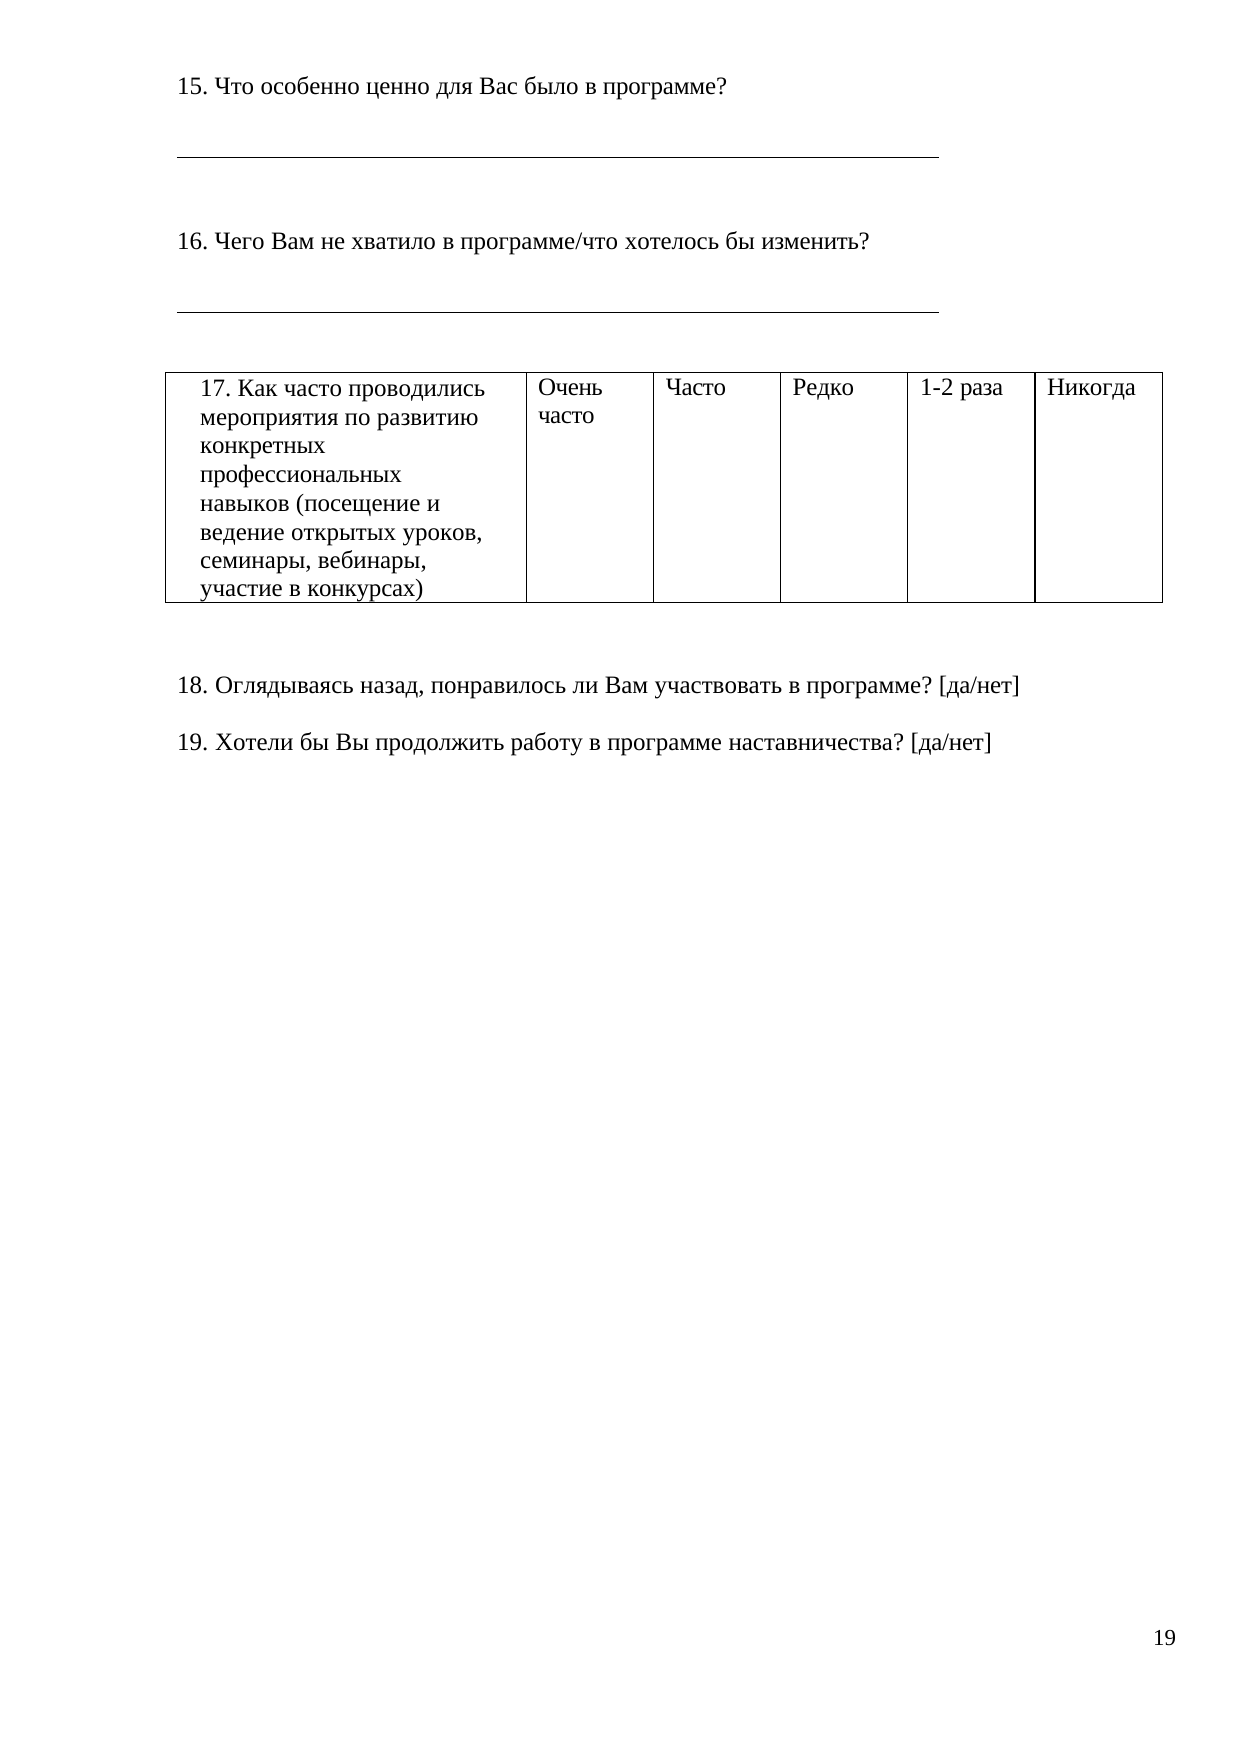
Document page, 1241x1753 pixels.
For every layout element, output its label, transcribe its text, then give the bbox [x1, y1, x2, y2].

list Оглядываясь назад, понравилось ли Вам участвовать в программе? [да/нет] [177, 670, 1176, 698]
list Хотели бы Вы продолжить работу в программе наставничества? [да/нет] [177, 727, 1176, 756]
list Что особенно ценно для Вас было в программе? [177, 71, 1176, 100]
table_header Редко [781, 373, 907, 602]
table_header Очень часто [527, 373, 653, 602]
table_header 17. Как часто проводились мероприятия по развитию конкретных профессиональных навыков (посещение и ведение открытых уроков, семинары, вебинары, участие в конкурсах) [166, 373, 526, 602]
table_header Никогда [1036, 373, 1162, 602]
table_header Часто [654, 373, 780, 602]
table_header 1-2 раза [908, 373, 1034, 602]
list Чего Вам не хватило в программе/что хотелось бы изменить? [177, 226, 1176, 254]
